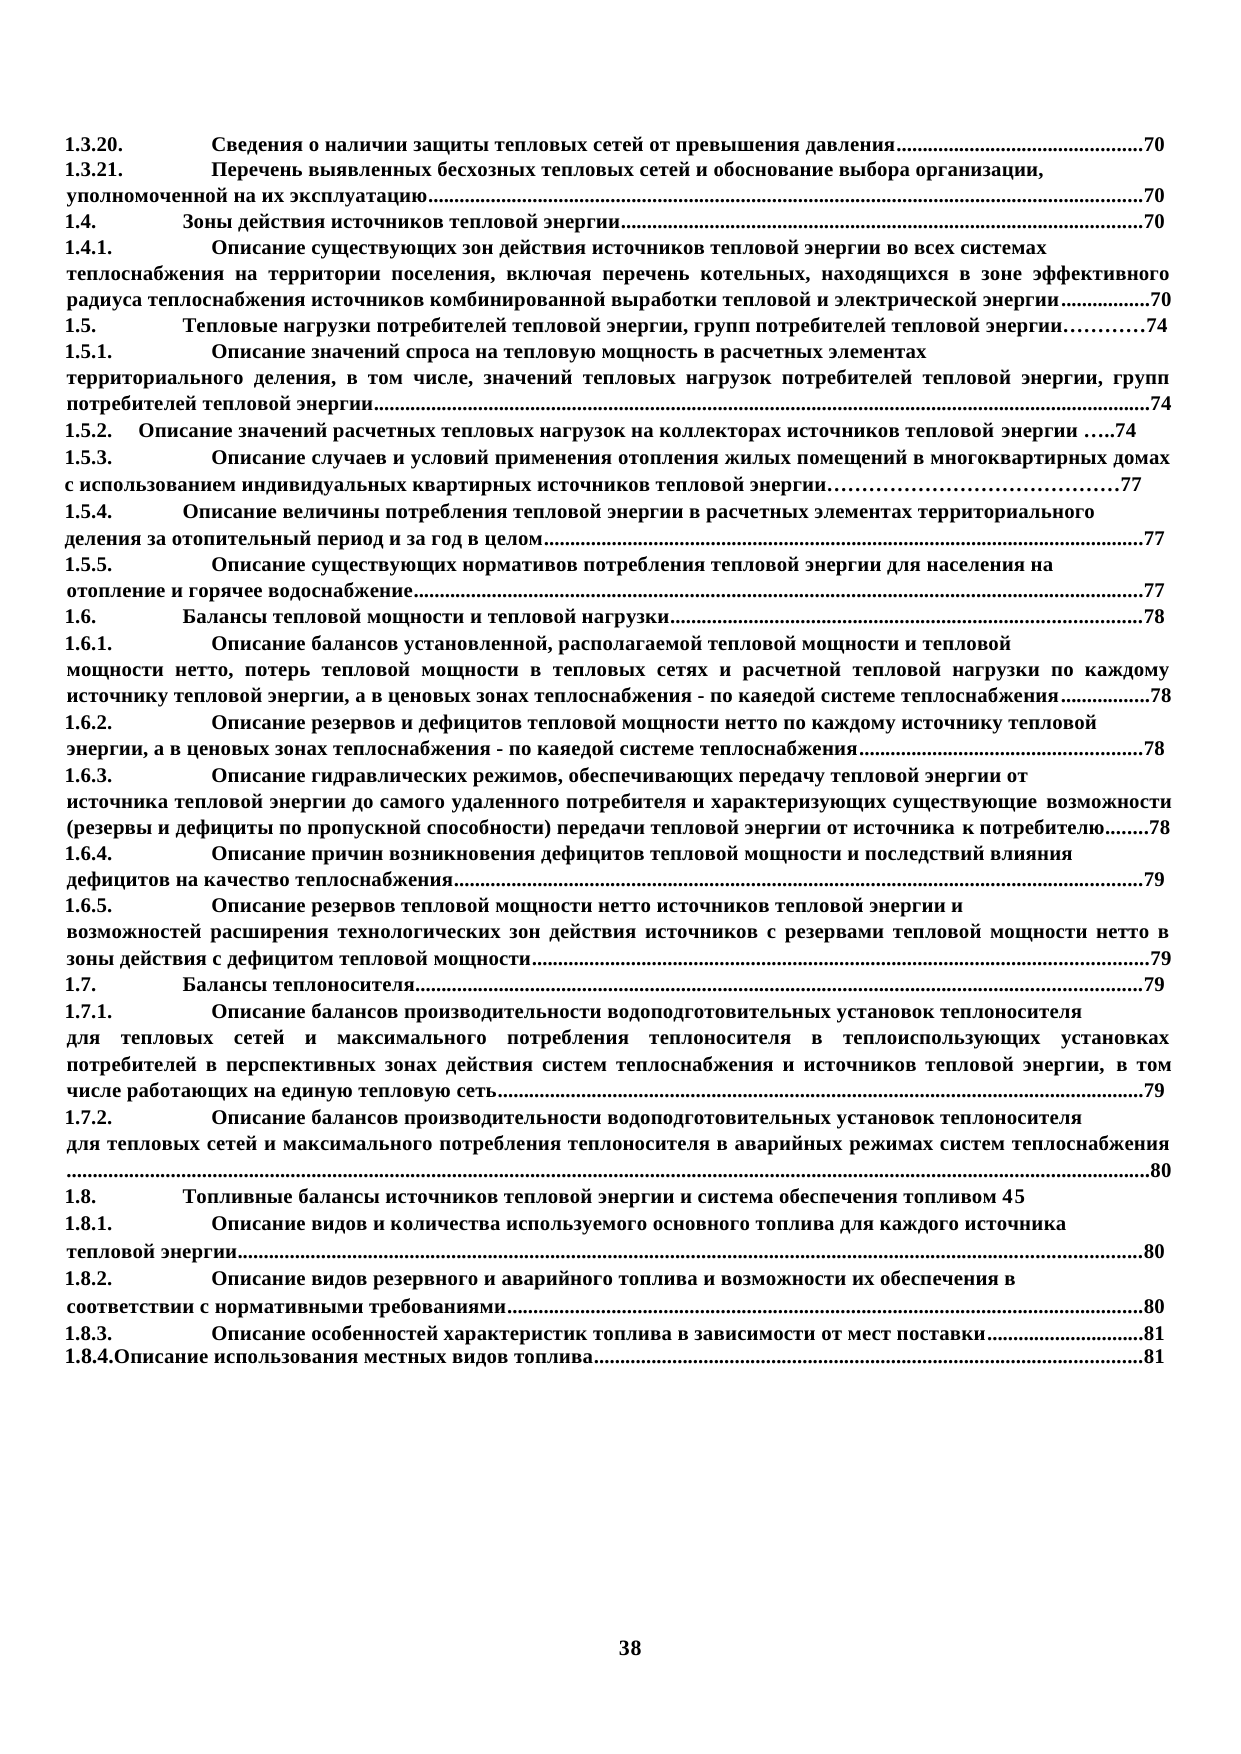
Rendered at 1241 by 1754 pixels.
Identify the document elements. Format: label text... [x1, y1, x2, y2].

list Описание видов резервного и аварийного топлива и возможности их обеспечения в [64, 1264, 1176, 1291]
list Описание балансов производительности водоподготовительных установок теплоносителя [64, 997, 1176, 1024]
list Описание причин возникновения дефицитов тепловой мощности и последствий влияния [64, 839, 1176, 865]
list Описание гидравлических режимов, обеспечивающих передачу тепловой энергии от [64, 761, 1176, 787]
text возможностей расширения технологических зон действия источников с резервами тепловой мощности нетто в зоны действия с дефицитом тепловой мощности 79 [66, 918, 1172, 971]
list Описание резервов тепловой мощности нетто источников тепловой энергии и [64, 891, 1176, 918]
list Тепловые нагрузки потребителей тепловой энергии, групп потребителей тепловой энергии…………74 [64, 312, 1172, 338]
list Описание значений расчетных тепловых нагрузок на коллекторах источников тепловой энергии …..74 [64, 416, 1172, 443]
list Зоны действия источников тепловой энергии 70 [64, 207, 1176, 233]
text уполномоченной на их эксплуатацию 70 [66, 181, 1176, 207]
list Описание балансов производительности водоподготовительных установок теплоносителя [64, 1103, 1176, 1129]
list Сведения о наличии защиты тепловых сетей от превышения давления 70 [64, 134, 1176, 155]
list Описание величины потребления тепловой энергии в расчетных элементах территориального деления за отопительный период и за год в целом 77 [64, 497, 1172, 551]
text 1.8.4.Описание использования местных видов топлива 81 [64, 1346, 1176, 1367]
list Балансы теплоносителя 79 [64, 971, 1176, 997]
list Описание существующих зон действия источников тепловой энергии во всех системах [64, 233, 1176, 259]
text источника тепловой энергии до самого удаленного потребителя и характеризующих существующие возможности (резервы и дефициты по пропускной способности) передачи тепловой энергии от источника к потребителю .78 [66, 787, 1172, 839]
list Описание случаев и условий применения отопления жилых помещений в многоквартирных домах с использованием индивидуальных квартирных источников тепловой энергии……………………………………77 [64, 443, 1172, 497]
text дефицитов на качество теплоснабжения 79 [66, 865, 1176, 891]
list Описание резервов и дефицитов тепловой мощности нетто по каждому источнику тепловой [64, 708, 1176, 735]
list Описание значений спроса на тепловую мощность в расчетных элементах [64, 338, 1176, 364]
text 38 [618, 1638, 641, 1659]
text тепловой энергии 80 [66, 1236, 1176, 1264]
list Описание видов и количества используемого основного топлива для каждого источника [64, 1209, 1176, 1236]
list Описание особенностей характеристик топлива в зависимости от мест поставки 81 [64, 1319, 1176, 1346]
text территориального деления, в том числе, значений тепловых нагрузок потребителей тепловой энергии, групп потребителей тепловой энергии 74 [66, 364, 1172, 416]
text мощности нетто, потерь тепловой мощности в тепловых сетях и расчетной тепловой нагрузки по каждому источнику тепловой энергии, а в ценовых зонах теплоснабжения - по каяедой системе теплоснабжения 78 [66, 655, 1172, 708]
list Описание балансов установленной, располагаемой тепловой мощности и тепловой [64, 629, 1176, 655]
text энергии, а в ценовых зонах теплоснабжения - по каяедой системе теплоснабжения 78 [66, 735, 1176, 761]
text для тепловых сетей и максимального потребления теплоносителя в аварийных режимах систем теплоснабжения 80 [66, 1129, 1172, 1182]
text отопление и горячее водоснабжение 77 [66, 577, 1176, 603]
text теплоснабжения на территории поселения, включая перечень котельных, находящихся в зоне эффективного радиуса теплоснабжения источников комбинированной выработки тепловой и электрической энергии 70 [66, 259, 1172, 312]
text для тепловых сетей и максимального потребления теплоносителя в теплоиспользующих установках потребителей в перспективных зонах действия систем теплоснабжения и источников тепловой энергии, в том числе работающих на единую тепловую сеть 79 [66, 1024, 1172, 1103]
list Топливные балансы источников тепловой энергии и система обеспечения топливом 45 [64, 1182, 1176, 1209]
list Описание существующих нормативов потребления тепловой энергии для населения на [64, 551, 1176, 577]
list Балансы тепловой мощности и тепловой нагрузки 78 [64, 603, 1176, 629]
list Перечень выявленных бесхозных тепловых сетей и обоснование выбора организации, [64, 155, 1176, 181]
text соответствии с нормативными требованиями 80 [66, 1291, 1176, 1319]
